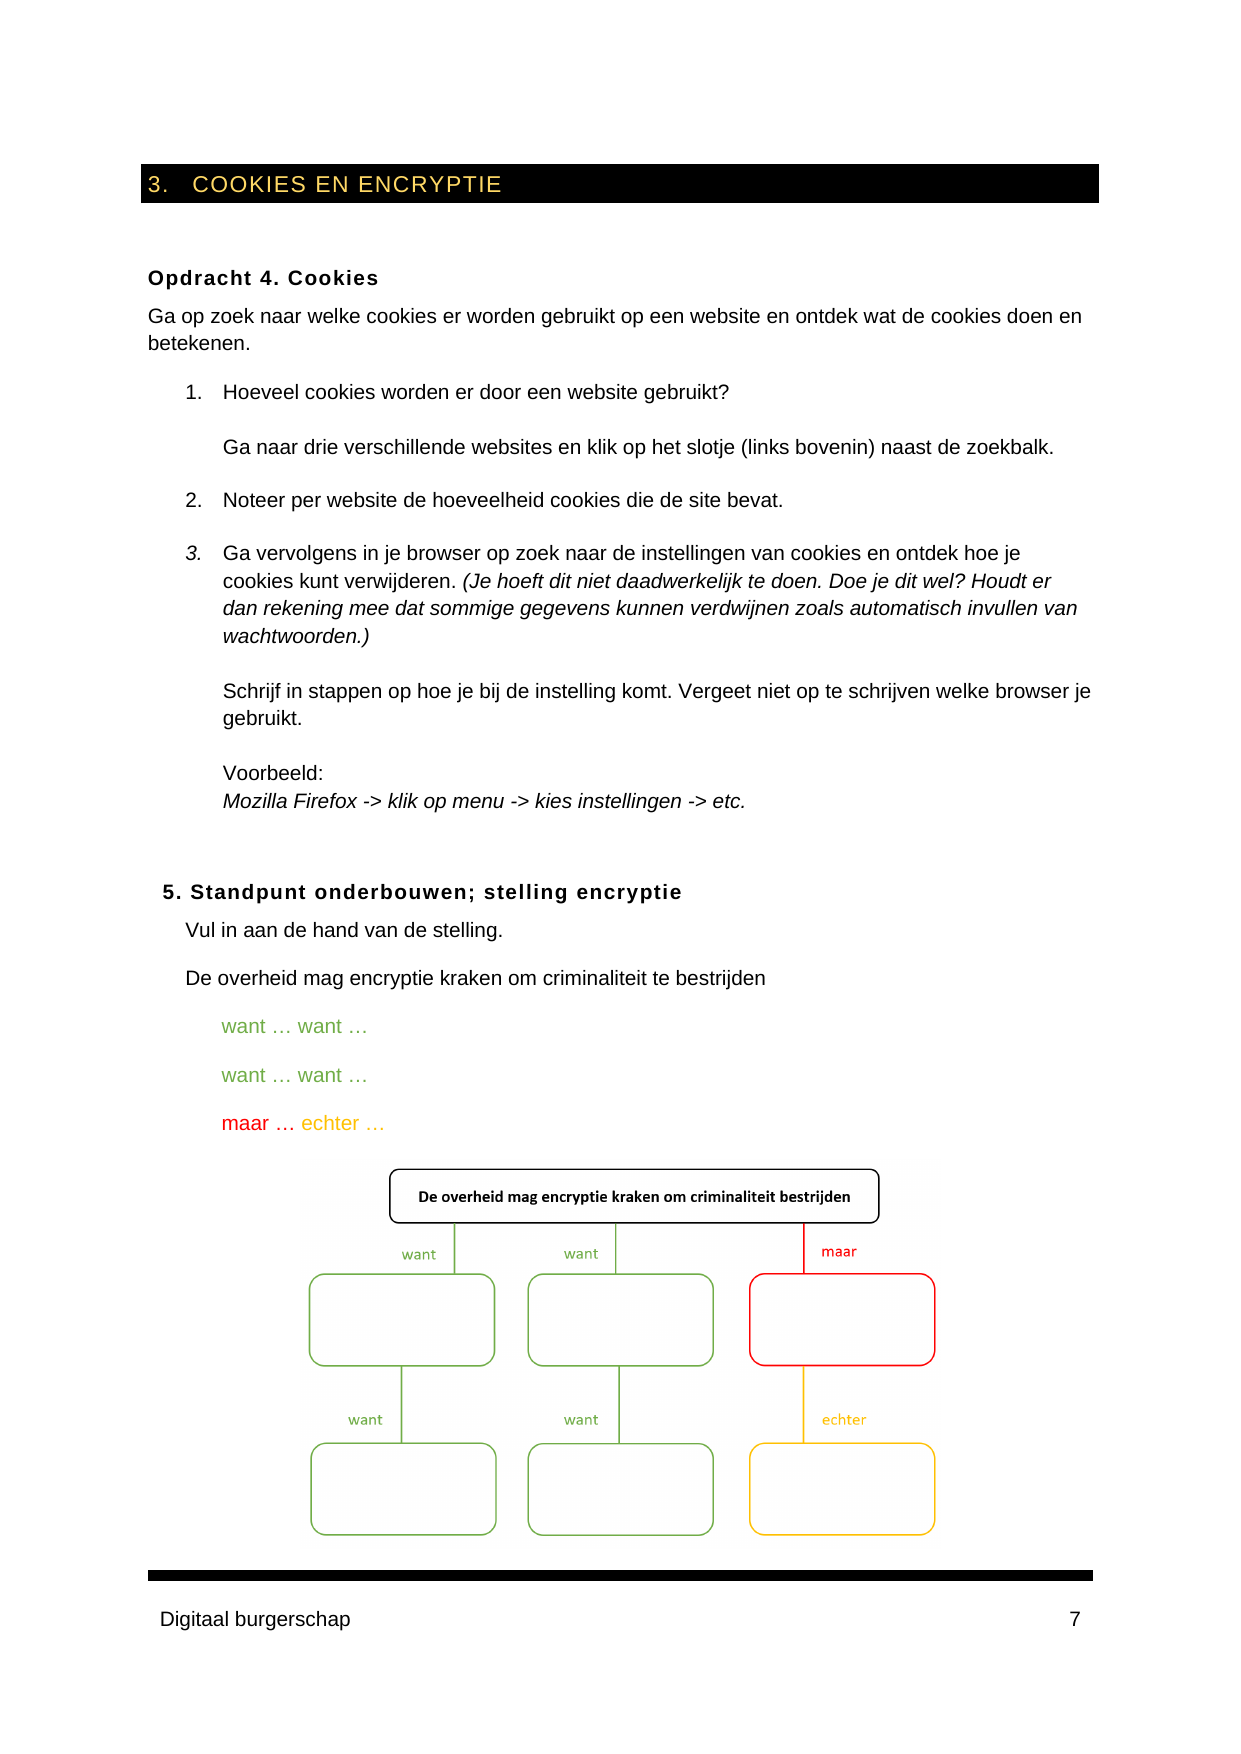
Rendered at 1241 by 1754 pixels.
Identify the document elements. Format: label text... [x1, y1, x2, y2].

subtitle Cookies en encryptie [148, 171, 1093, 197]
subtitle 5. Standpunt onderbouwen; stelling encryptie [162, 879, 1093, 903]
list Voorbeeld: [223, 761, 1093, 785]
list Noteer per website de hoeveelheid cookies die de site bevat. [185, 488, 1093, 512]
text De overheid mag encryptie kraken om criminaliteit te bestrijden [148, 966, 1093, 990]
text Ga op zoek naar welke cookies er worden gebruikt op een website en ontdek wat de cookies doen en betekenen. [148, 304, 1093, 355]
text maar … echter … [148, 1111, 1093, 1135]
text want … want … [148, 1062, 1093, 1086]
picture [299, 1159, 941, 1549]
list Schrijf in stappen op hoe je bij de instelling komt. Vergeet niet op te schrijven welke browser je gebruikt. [223, 679, 1093, 730]
list Ga vervolgens in je browser op zoek naar de instellingen van cookies en ontdek hoe je cookies kunt verwijderen. (Je hoeft dit niet daadwerkelijk te doen. Doe je dit wel? Houdt er dan rekening mee dat sommige gegevens kunnen verdwijnen zoals automatisch invullen van wachtwoorden.) [185, 541, 1093, 648]
list Ga naar drie verschillende websites en klik op het slotje (links bovenin) naast de zoekbalk. [223, 407, 1093, 458]
list Hoeveel cookies worden er door een website gebruikt? [185, 379, 1093, 403]
subtitle Opdracht 4. Cookies [148, 266, 1093, 290]
list Mozilla Firefox -> klik op menu -> kies instellingen -> etc. [223, 789, 1093, 813]
text want … want … [148, 1014, 1093, 1038]
text Vul in aan de hand van de stelling. [148, 917, 1093, 941]
